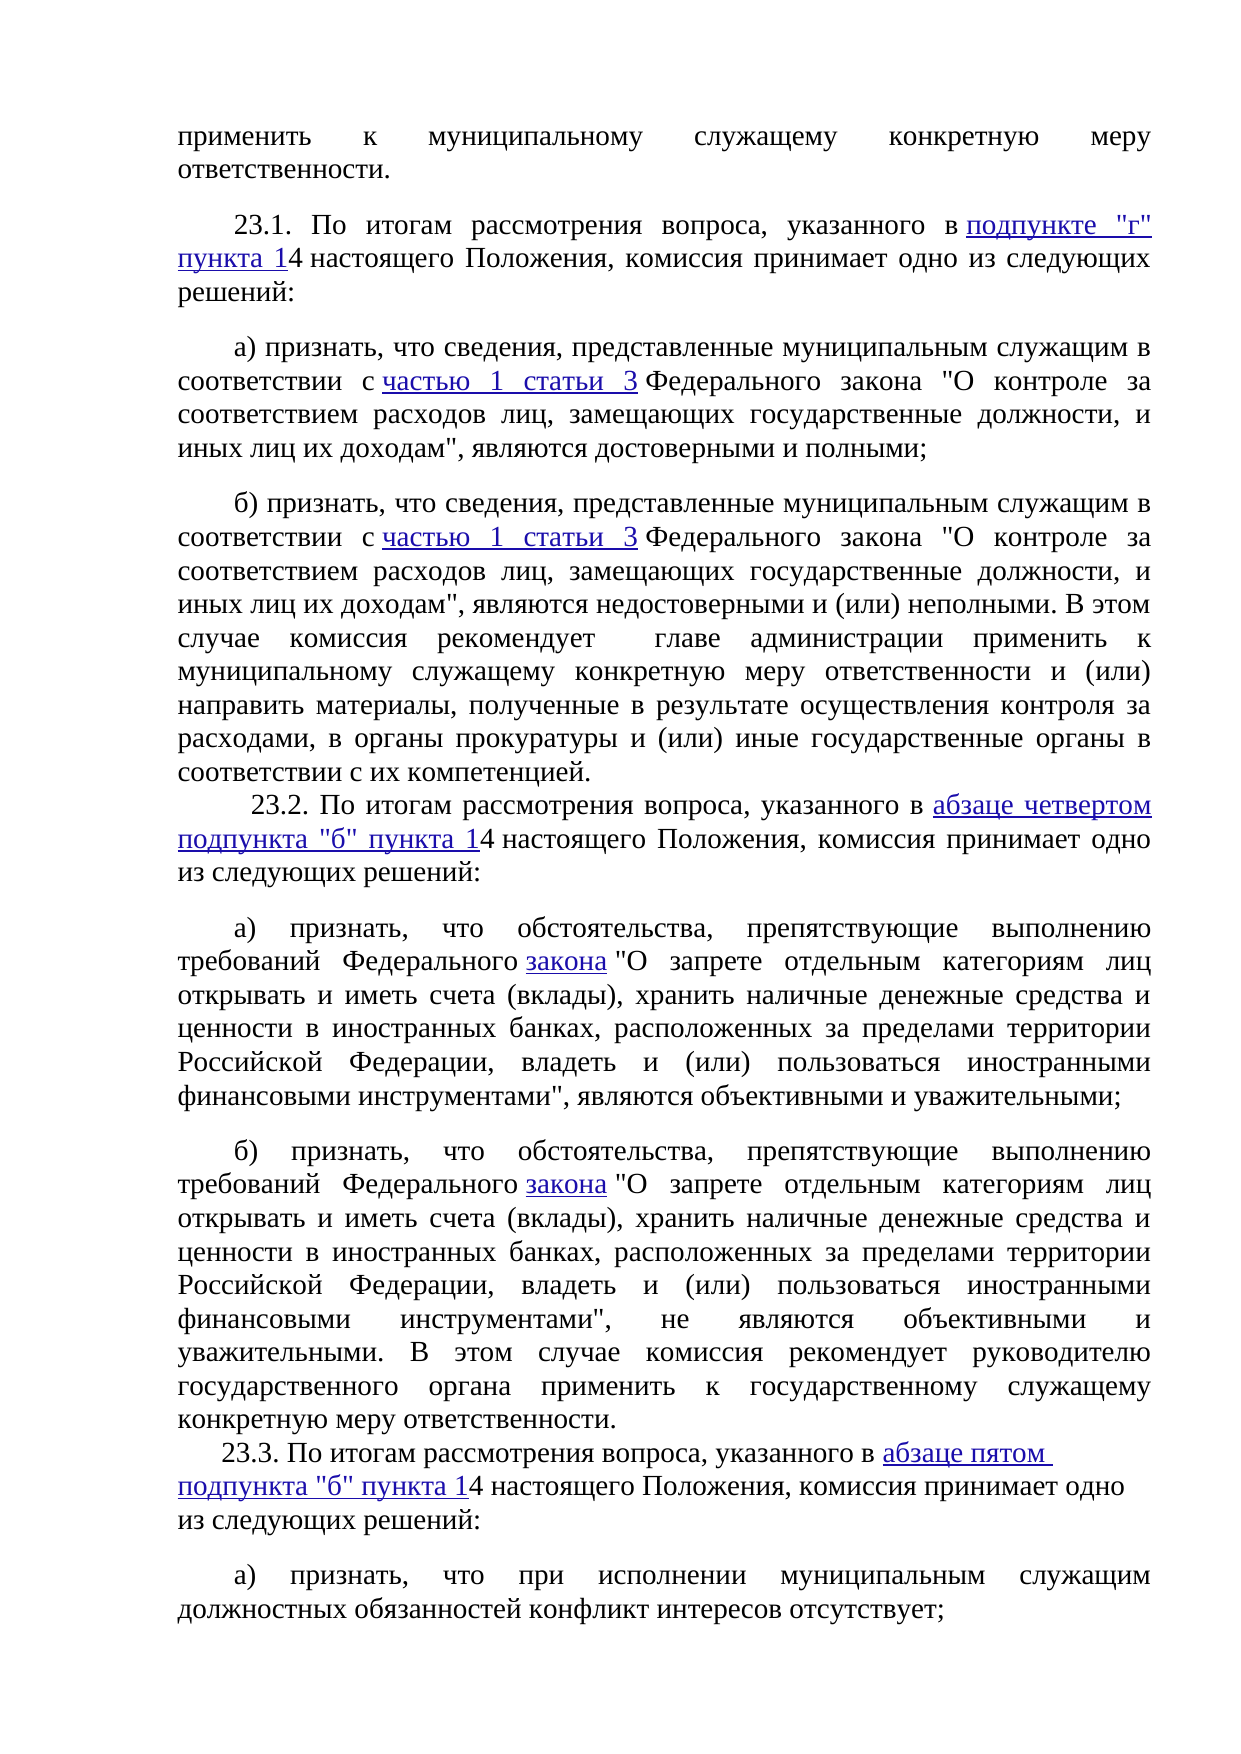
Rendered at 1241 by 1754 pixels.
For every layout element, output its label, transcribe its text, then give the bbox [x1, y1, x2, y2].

text б) признать, что сведения, представленные муниципальным служащим в соответствии с частью 1 статьи 3 Федерального закона "О контроле за соответствием расходов лиц, замещающих государственные должности, и иных лиц их доходам", являются недостоверными и (или) неполными. В этом случае комиссия рекомендует главе администрации применить к муниципальному служащему конкретную меру ответственности и (или) направить материалы, полученные в результате осуществления контроля за расходами, в органы прокуратуры и (или) иные государственные органы в соответствии с их компетенцией. [177, 486, 1152, 787]
text 23.2. По итогам рассмотрения вопроса, указанного в абзаце четвертом подпункта "б" пункта 14 настоящего Положения, комиссия принимает одно из следующих решений: [177, 787, 1152, 888]
text б) признать, что обстоятельства, препятствующие выполнению требований Федерального закона "О запрете отдельным категориям лиц открывать и иметь счета (вклады), хранить наличные денежные средства и ценности в иностранных банках, расположенных за пределами территории Российской Федерации, владеть и (или) пользоваться иностранными финансовыми инструментами", не являются объективными и уважительными. В этом случае комиссия рекомендует руководителю государственного органа применить к государственному служащему конкретную меру ответственности. [177, 1133, 1152, 1435]
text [177, 118, 1152, 185]
text а) признать, что сведения, представленные муниципальным служащим в соответствии с частью 1 статьи 3 Федерального закона "О контроле за соответствием расходов лиц, замещающих государственные должности, и иных лиц их доходам", являются достоверными и полными; [177, 329, 1152, 464]
text а) признать, что обстоятельства, препятствующие выполнению требований Федерального закона "О запрете отдельным категориям лиц открывать и иметь счета (вклады), хранить наличные денежные средства и ценности в иностранных банках, расположенных за пределами территории Российской Федерации, владеть и (или) пользоваться иностранными финансовыми инструментами", являются объективными и уважительными; [177, 910, 1152, 1111]
text а) признать, что при исполнении муниципальным служащим должностных обязанностей конфликт интересов отсутствует; [177, 1557, 1152, 1624]
text 23.3. По итогам рассмотрения вопроса, указанного в абзаце пятом подпункта "б" пункта 14 настоящего Положения, комиссия принимает одно из следующих решений: [177, 1435, 1152, 1536]
text 23.1. По итогам рассмотрения вопроса, указанного в подпункте "г" пункта 14 настоящего Положения, комиссия принимает одно из следующих решений: [177, 207, 1152, 308]
